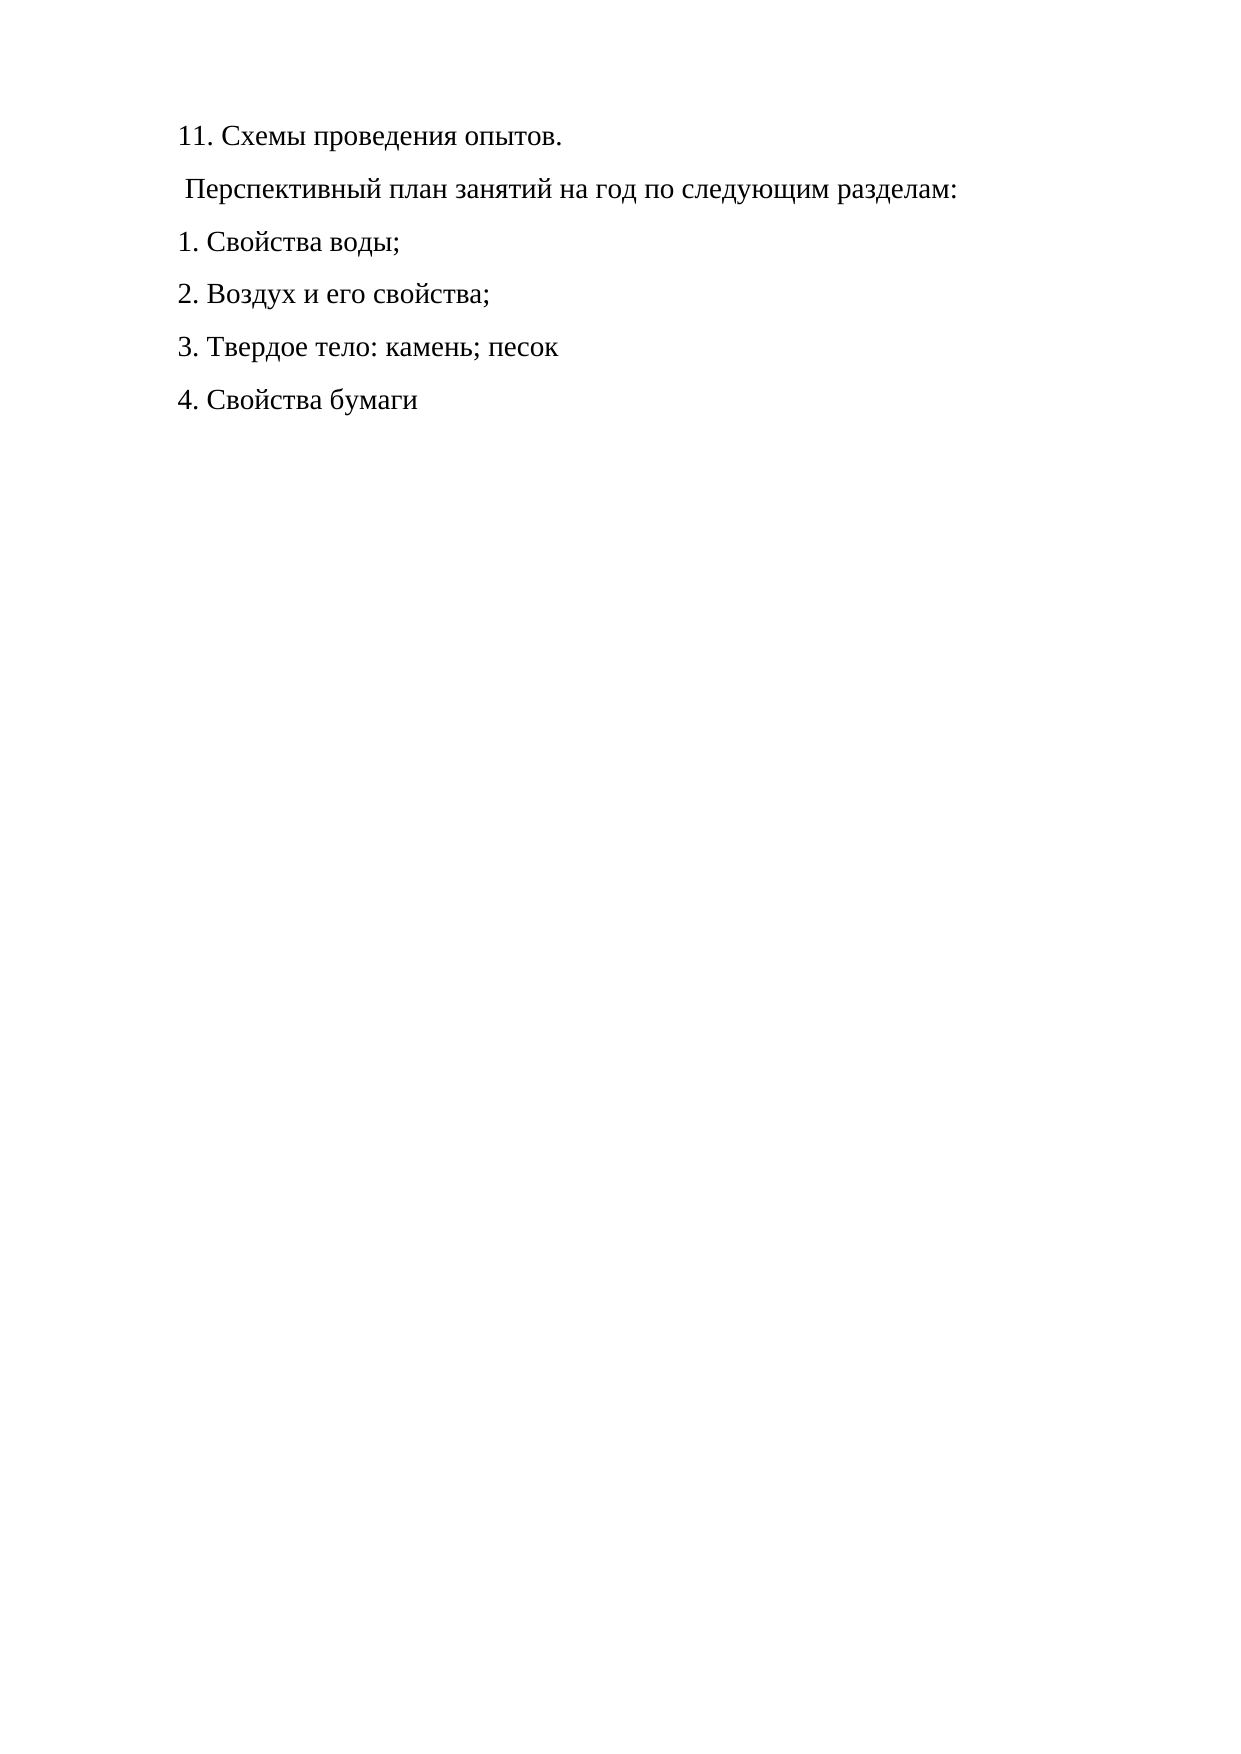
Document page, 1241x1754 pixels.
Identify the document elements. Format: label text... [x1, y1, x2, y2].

text 4. Свойства бумаги [177, 382, 1152, 416]
text 1. Свойства воды; [177, 224, 1152, 257]
text 11. Схемы проведения опытов. [177, 118, 1152, 152]
text 3. Твердое тело: камень; песок [177, 329, 1152, 363]
text 2. Воздух и его свойства; [177, 277, 1152, 310]
text Перспективный план занятий на год по следующим разделам: [177, 171, 1152, 204]
